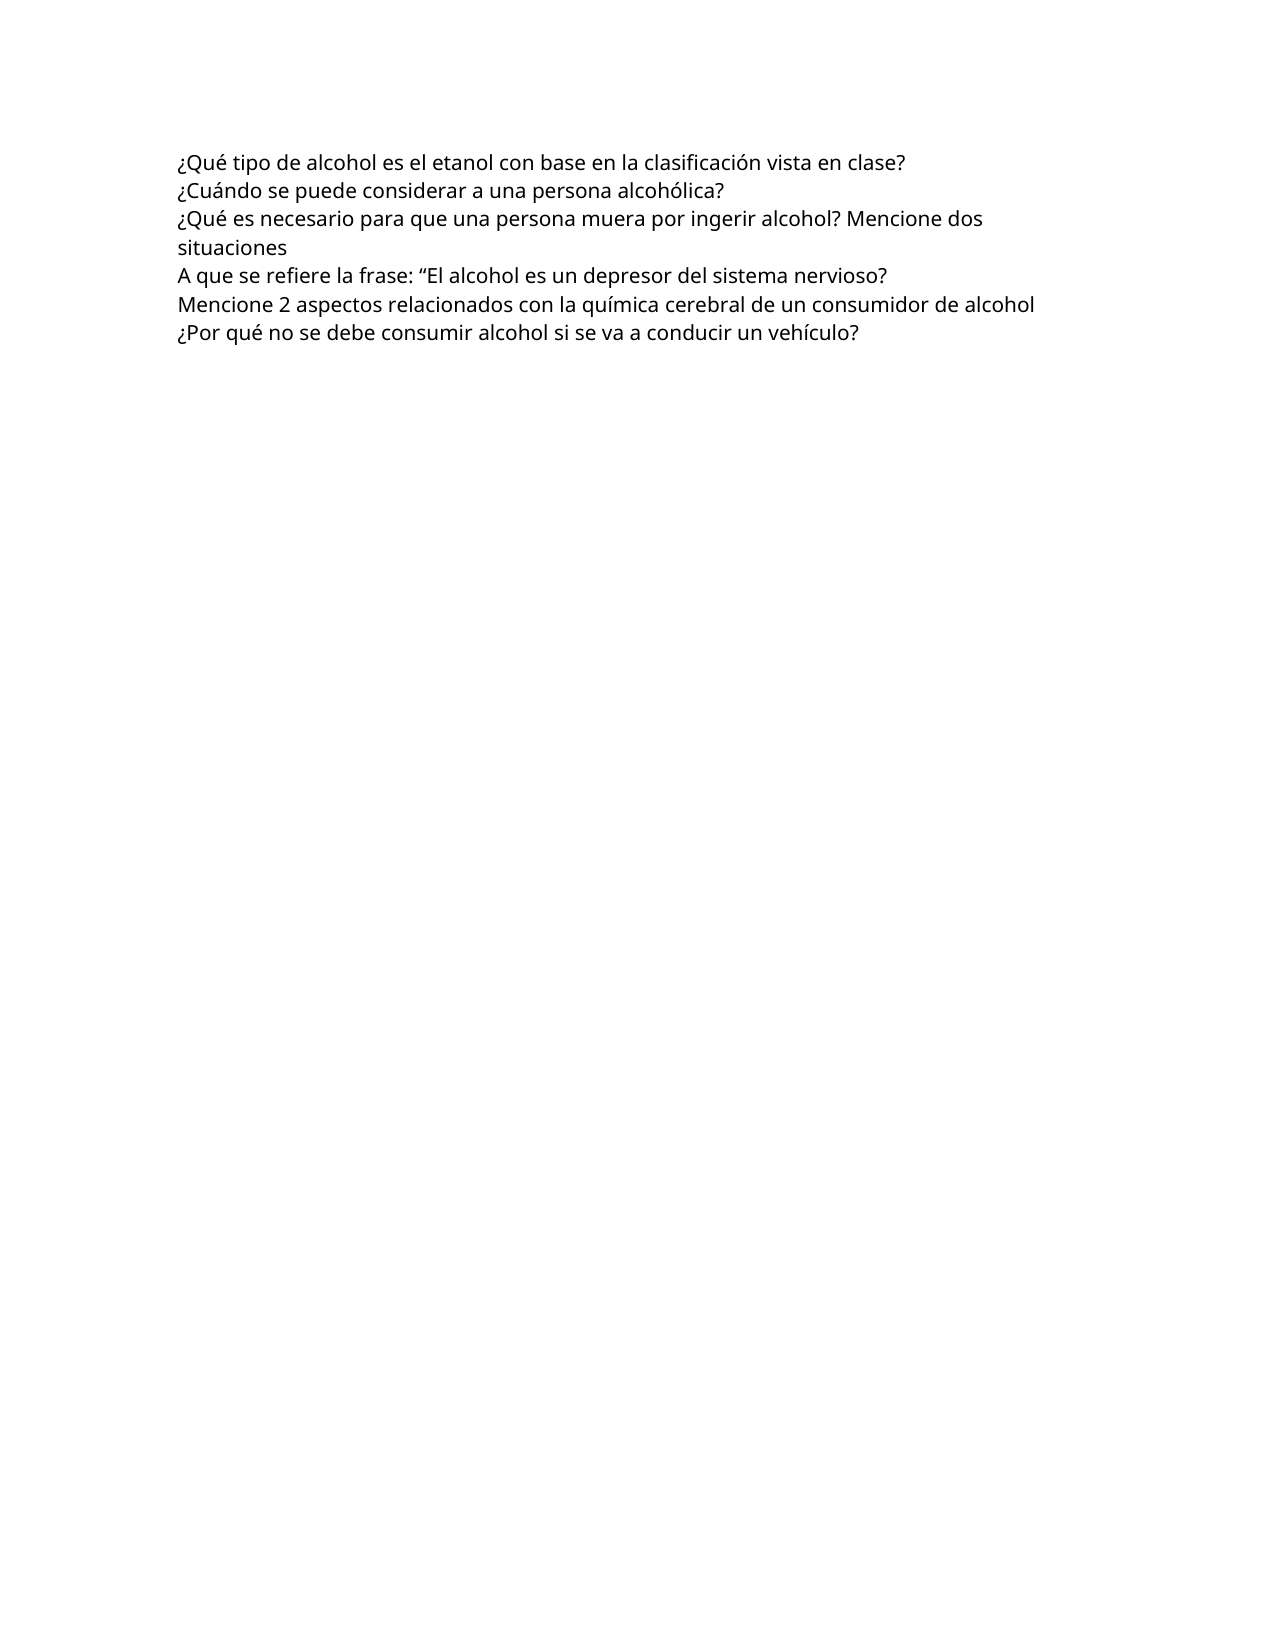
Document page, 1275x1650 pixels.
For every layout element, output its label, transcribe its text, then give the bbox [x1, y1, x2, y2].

text Mencione 2 aspectos relacionados con la química cerebral de un consumidor de alcohol [177, 290, 1098, 318]
text ¿Qué tipo de alcohol es el etanol con base en la clasificación vista en clase? [177, 148, 1098, 176]
text ¿Por qué no se debe consumir alcohol si se va a conducir un vehículo? [177, 318, 1098, 347]
text ¿Qué es necesario para que una persona muera por ingerir alcohol? Mencione dos situaciones [177, 204, 1098, 261]
text A que se refiere la frase: “El alcohol es un depresor del sistema nervioso? [177, 261, 1098, 290]
text ¿Cuándo se puede considerar a una persona alcohólica? [177, 176, 1098, 204]
